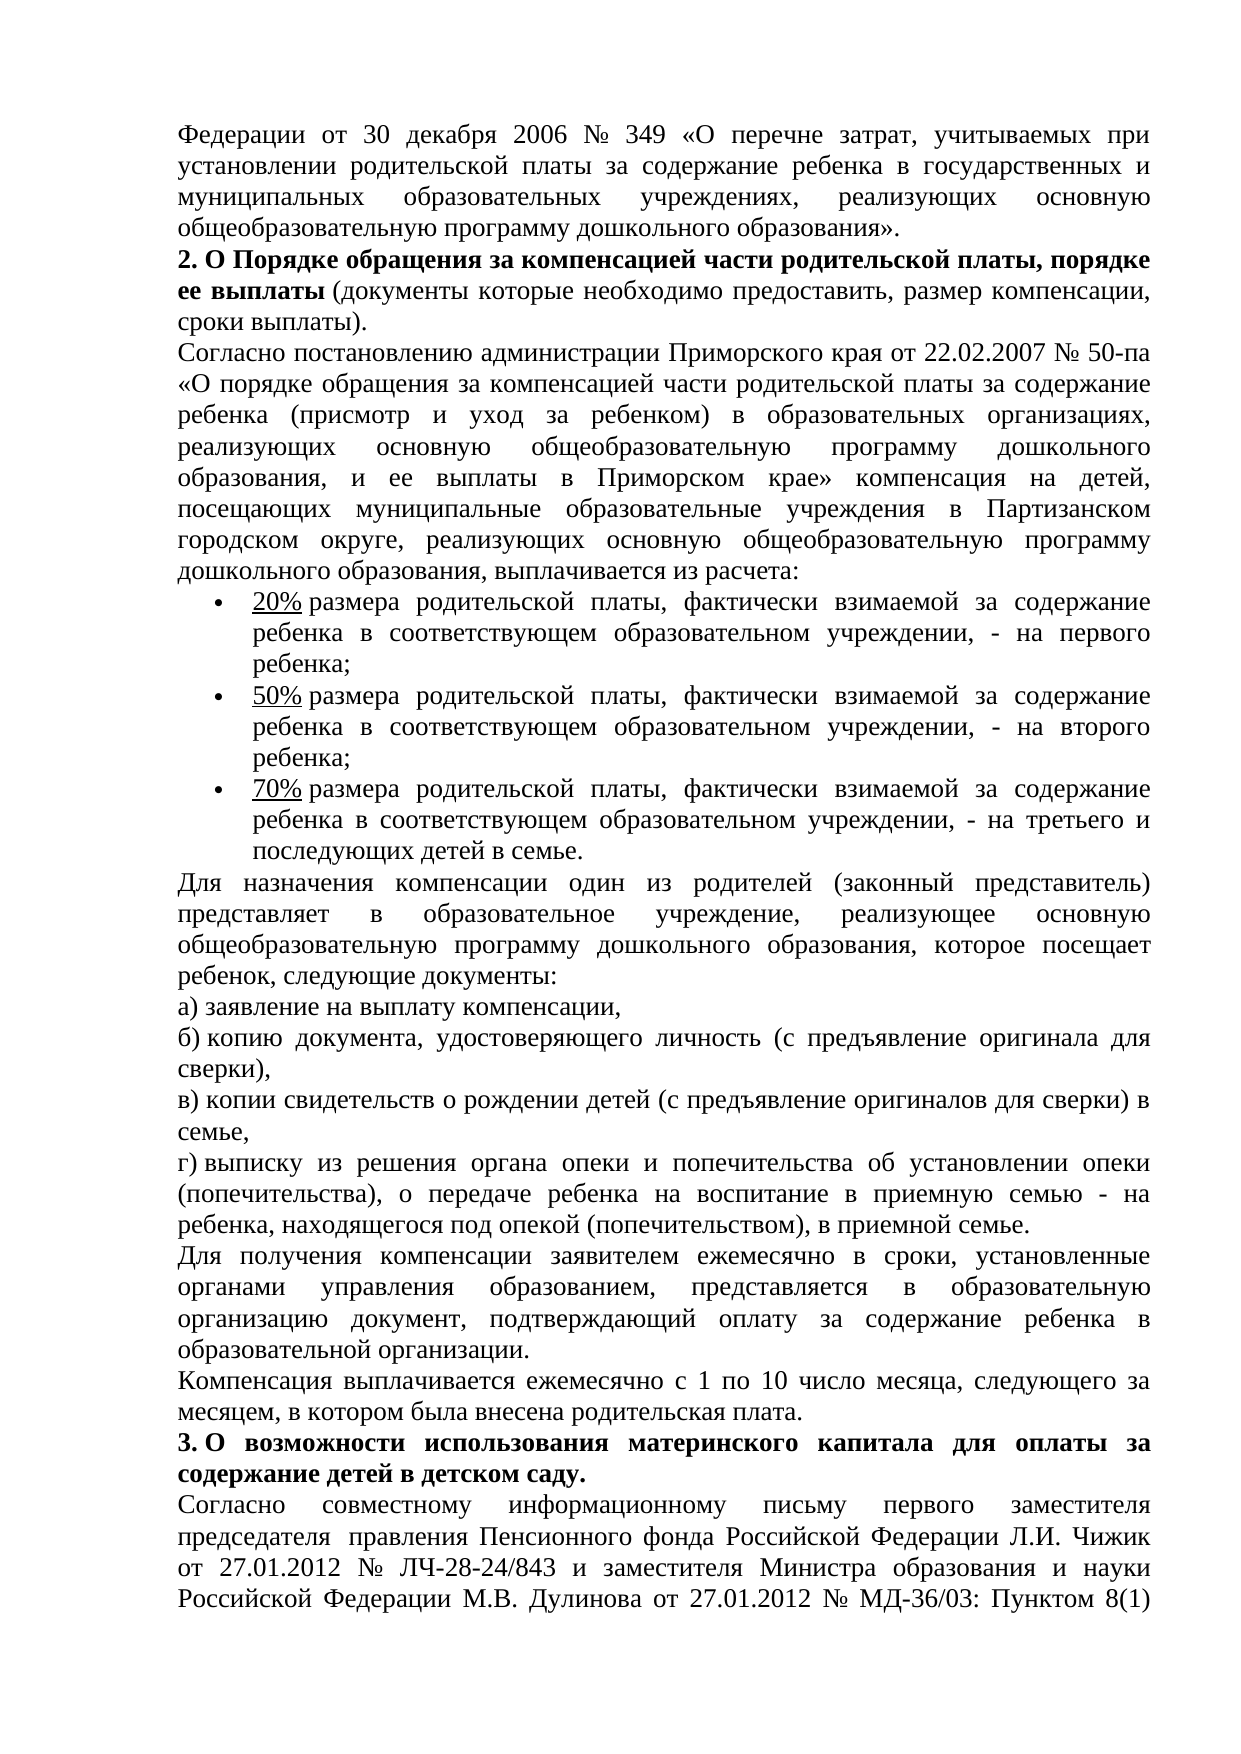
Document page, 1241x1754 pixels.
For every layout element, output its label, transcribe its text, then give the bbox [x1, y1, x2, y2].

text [177, 1488, 1152, 1613]
text г) выписку из решения органа опеки и попечительства об установлении опеки (попечительства), о передаче ребенка на воспитание в приемную семью - на ребенка, находящегося под опекой (попечительством), в приемной семье. [177, 1146, 1152, 1239]
text Для назначения компенсации один из родителей (законный представитель) представляет в образовательное учреждение, реализующее основную общеобразовательную программу дошкольного образования, которое посещает ребенок, следующие документы: [177, 866, 1152, 990]
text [177, 118, 1152, 243]
list 20% размера родительской платы, фактически взимаемой за содержание ребенка в соответствующем образовательном учреждении, - на первого ребенка; [215, 585, 1152, 679]
text Согласно постановлению администрации Приморского края от 22.02.2007 № 50-па «О порядке обращения за компенсацией части родительской платы за содержание ребенка (присмотр и уход за ребенком) в образовательных организациях, реализующих основную общеобразовательную программу дошкольного образования, и ее выплаты в Приморском крае» компенсация на детей, посещающих муниципальные образовательные учреждения в Партизанском городском округе, реализующих основную общеобразовательную программу дошкольного образования, выплачивается из расчета: [177, 336, 1152, 585]
text Компенсация выплачивается ежемесячно с 1 по 10 число месяца, следующего за месяцем, в котором была внесена родительская плата. [177, 1364, 1152, 1426]
text а) заявление на выплату компенсации, [177, 990, 1152, 1021]
text Для получения компенсации заявителем ежемесячно в сроки, установленные органами управления образованием, представляется в образовательную организацию документ, подтверждающий оплату за содержание ребенка в образовательной организации. [177, 1239, 1152, 1364]
list 50% размера родительской платы, фактически взимаемой за содержание ребенка в соответствующем образовательном учреждении, - на второго ребенка; [215, 679, 1152, 772]
text 3. О возможности использования материнского капитала для оплаты за содержание детей в детском саду. [177, 1426, 1152, 1488]
text б) копию документа, удостоверяющего личность (с предъявление оригинала для сверки), [177, 1021, 1152, 1084]
text 2. О Порядке обращения за компенсацией части родительской платы, порядке ее выплаты (документы которые необходимо предоставить, размер компенсации, сроки выплаты). [177, 243, 1152, 336]
list 70% размера родительской платы, фактически взимаемой за содержание ребенка в соответствующем образовательном учреждении, - на третьего и последующих детей в семье. [215, 772, 1152, 866]
text в) копии свидетельств о рождении детей (с предъявление оригиналов для сверки) в семье, [177, 1084, 1152, 1146]
